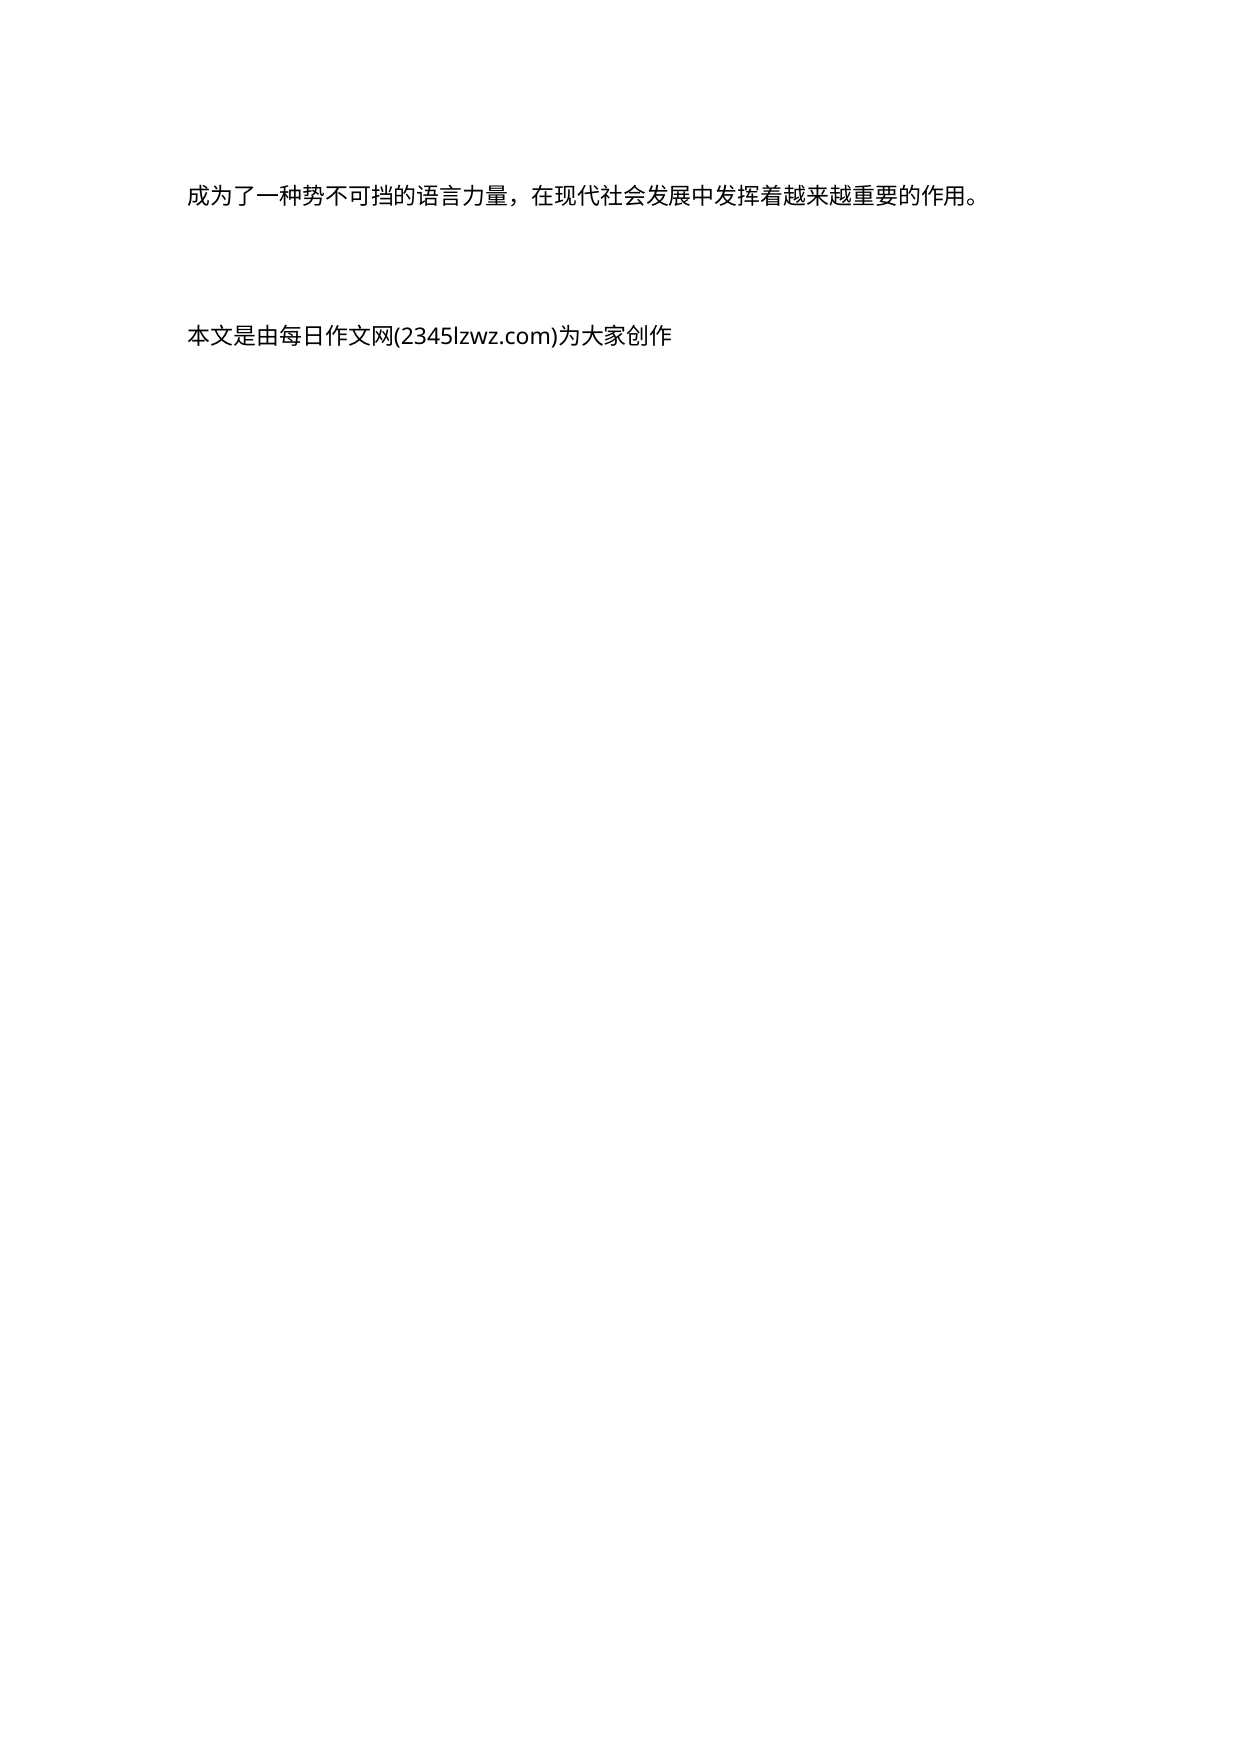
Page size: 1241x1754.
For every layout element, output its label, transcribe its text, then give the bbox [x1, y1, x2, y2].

text 本文是由每日作文网(2345lzwz.com)为大家创作 [187, 302, 1053, 367]
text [187, 162, 1053, 227]
